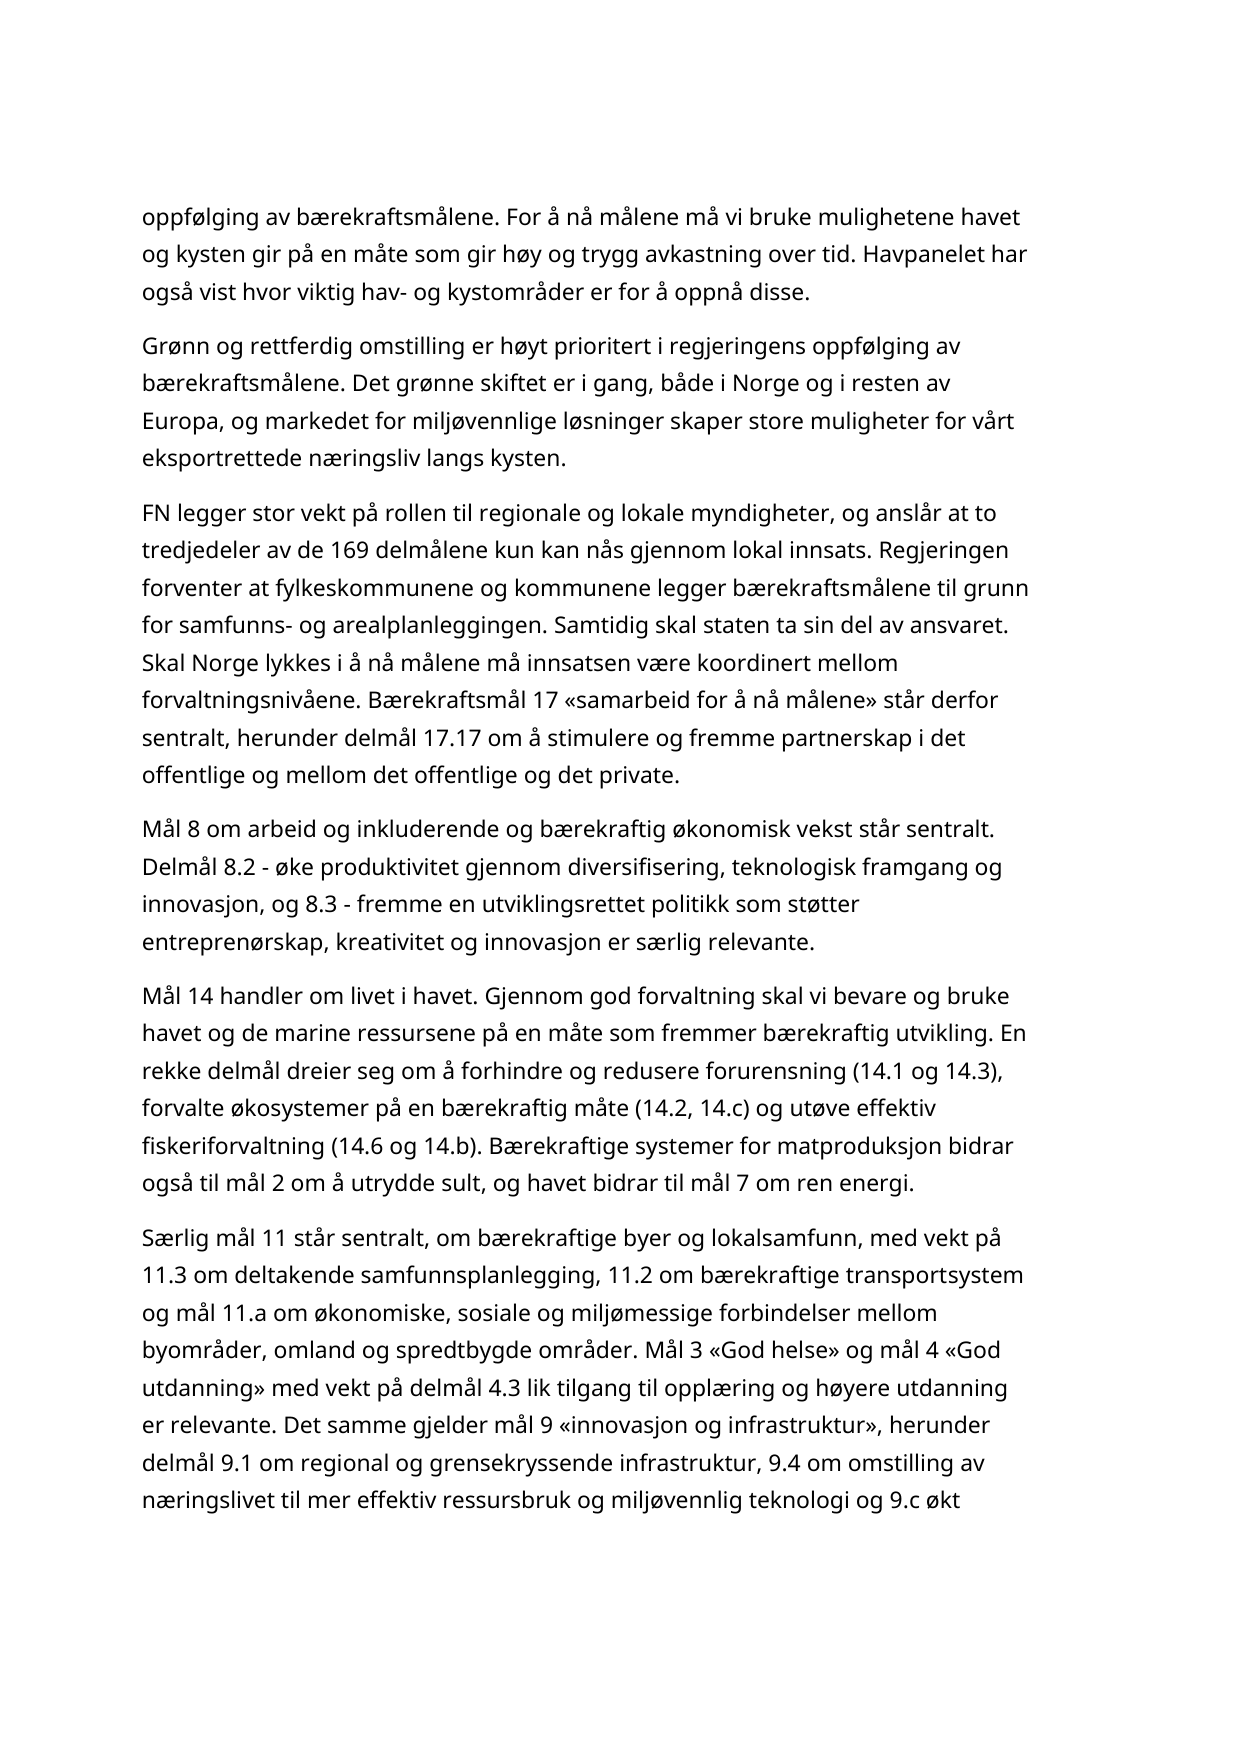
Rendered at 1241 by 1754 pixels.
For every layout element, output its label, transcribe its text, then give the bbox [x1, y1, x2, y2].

text Mål 14 handler om livet i havet. Gjennom god forvaltning skal vi bevare og bruke havet og de marine ressursene på en måte som fremmer bærekraftig utvikling. En rekke delmål dreier seg om å forhindre og redusere forurensning (14.1 og 14.3), forvalte økosystemer på en bærekraftig måte (14.2, 14.c) og utøve effektiv fiskeriforvaltning (14.6 og 14.b). Bærekraftige systemer for matproduksjon bidrar også til mål 2 om å utrydde sult, og havet bidrar til mål 7 om ren energi. [142, 980, 1033, 1199]
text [142, 1222, 1033, 1515]
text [142, 201, 1033, 307]
text Grønn og rettferdig omstilling er høyt prioritert i regjeringens oppfølging av bærekraftsmålene. Det grønne skiftet er i gang, både i Norge og i resten av Europa, og markedet for miljøvennlige løsninger skaper store muligheter for vårt eksportrettede næringsliv langs kysten. [142, 330, 1033, 474]
text Mål 8 om arbeid og inkluderende og bærekraftig økonomisk vekst står sentralt. Delmål 8.2 - øke produktivitet gjennom diversifisering, teknologisk framgang og innovasjon, og 8.3 - fremme en utviklingsrettet politikk som støtter entreprenørskap, kreativitet og innovasjon er særlig relevante. [142, 813, 1033, 957]
text FN legger stor vekt på rollen til regionale og lokale myndigheter, og anslår at to tredjedeler av de 169 delmålene kun kan nås gjennom lokal innsats. Regjeringen forventer at fylkeskommunene og kommunene legger bærekraftsmålene til grunn for samfunns- og arealplanleggingen. Samtidig skal staten ta sin del av ansvaret. Skal Norge lykkes i å nå målene må innsatsen være koordinert mellom forvaltningsnivåene. Bærekraftsmål 17 «samarbeid for å nå målene» står derfor sentralt, herunder delmål 17.17 om å stimulere og fremme partnerskap i det offentlige og mellom det offentlige og det private. [142, 497, 1033, 790]
